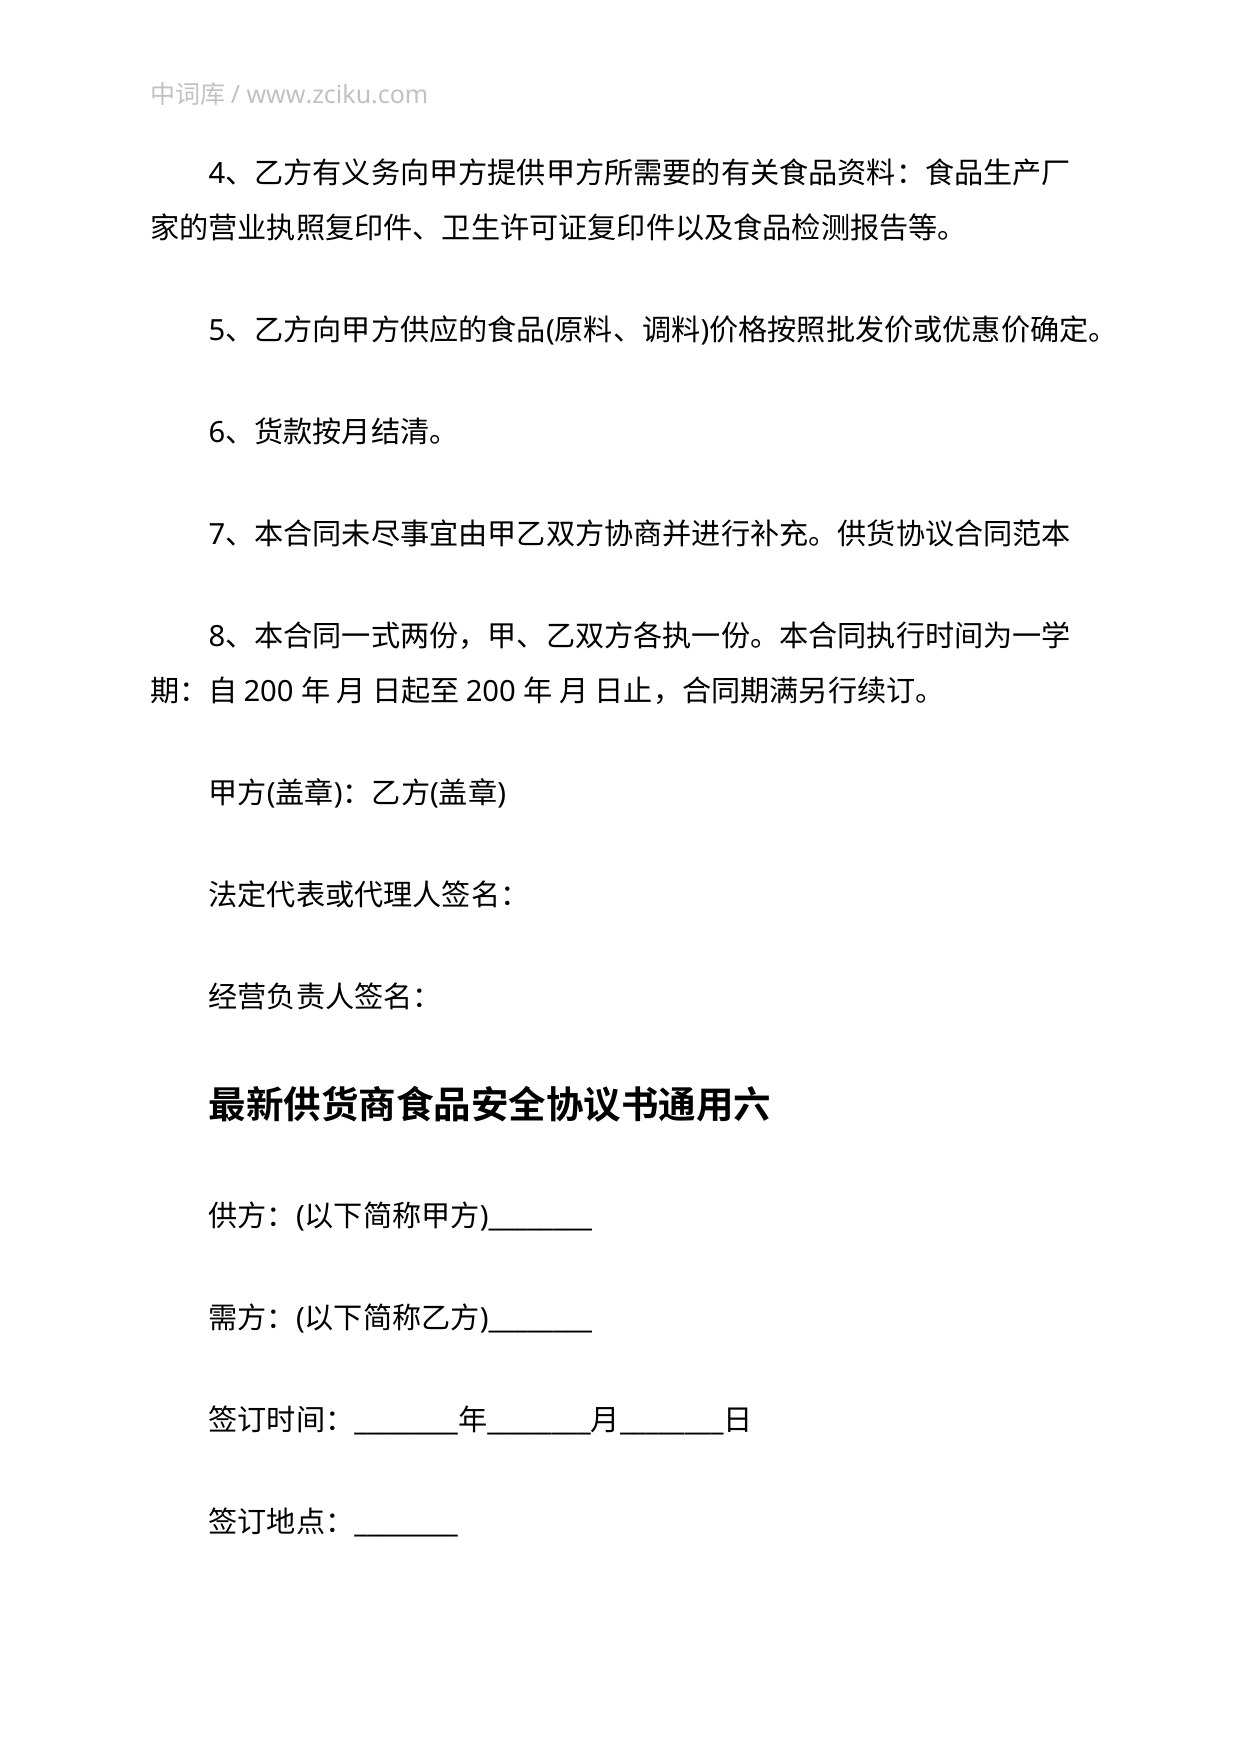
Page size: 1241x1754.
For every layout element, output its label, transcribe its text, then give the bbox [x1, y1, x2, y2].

text 4、乙方有义务向甲方提供甲方所需要的有关食品资料：食品生产厂家的营业执照复印件、卫生许可证复印件以及食品检测报告等。 [150, 150, 1090, 247]
text 甲方(盖章)：乙方(盖章) [150, 770, 1090, 812]
text 需方：(以下简称乙方)________ [150, 1294, 1090, 1337]
text 最新供货商食品安全协议书通用六 [150, 1075, 1090, 1129]
text 7、本合同未尽事宜由甲乙双方协商并进行补充。供货协议合同范本 [150, 511, 1090, 553]
text 法定代表或代理人签名： [150, 872, 1090, 914]
text 供方：(以下简称甲方)________ [150, 1193, 1090, 1235]
text 6、货款按月结清。 [150, 409, 1090, 451]
text 签订时间：________年________月________日 [150, 1397, 1090, 1439]
text 签订地点：________ [150, 1498, 1090, 1541]
text 5、乙方向甲方供应的食品(原料、调料)价格按照批发价或优惠价确定。 [150, 307, 1090, 349]
text 经营负责人签名： [150, 973, 1090, 1016]
text 8、本合同一式两份，甲、乙双方各执一份。本合同执行时间为一学期：自200 年 月 日起至200 年 月 日止，合同期满另行续订。 [150, 613, 1090, 710]
